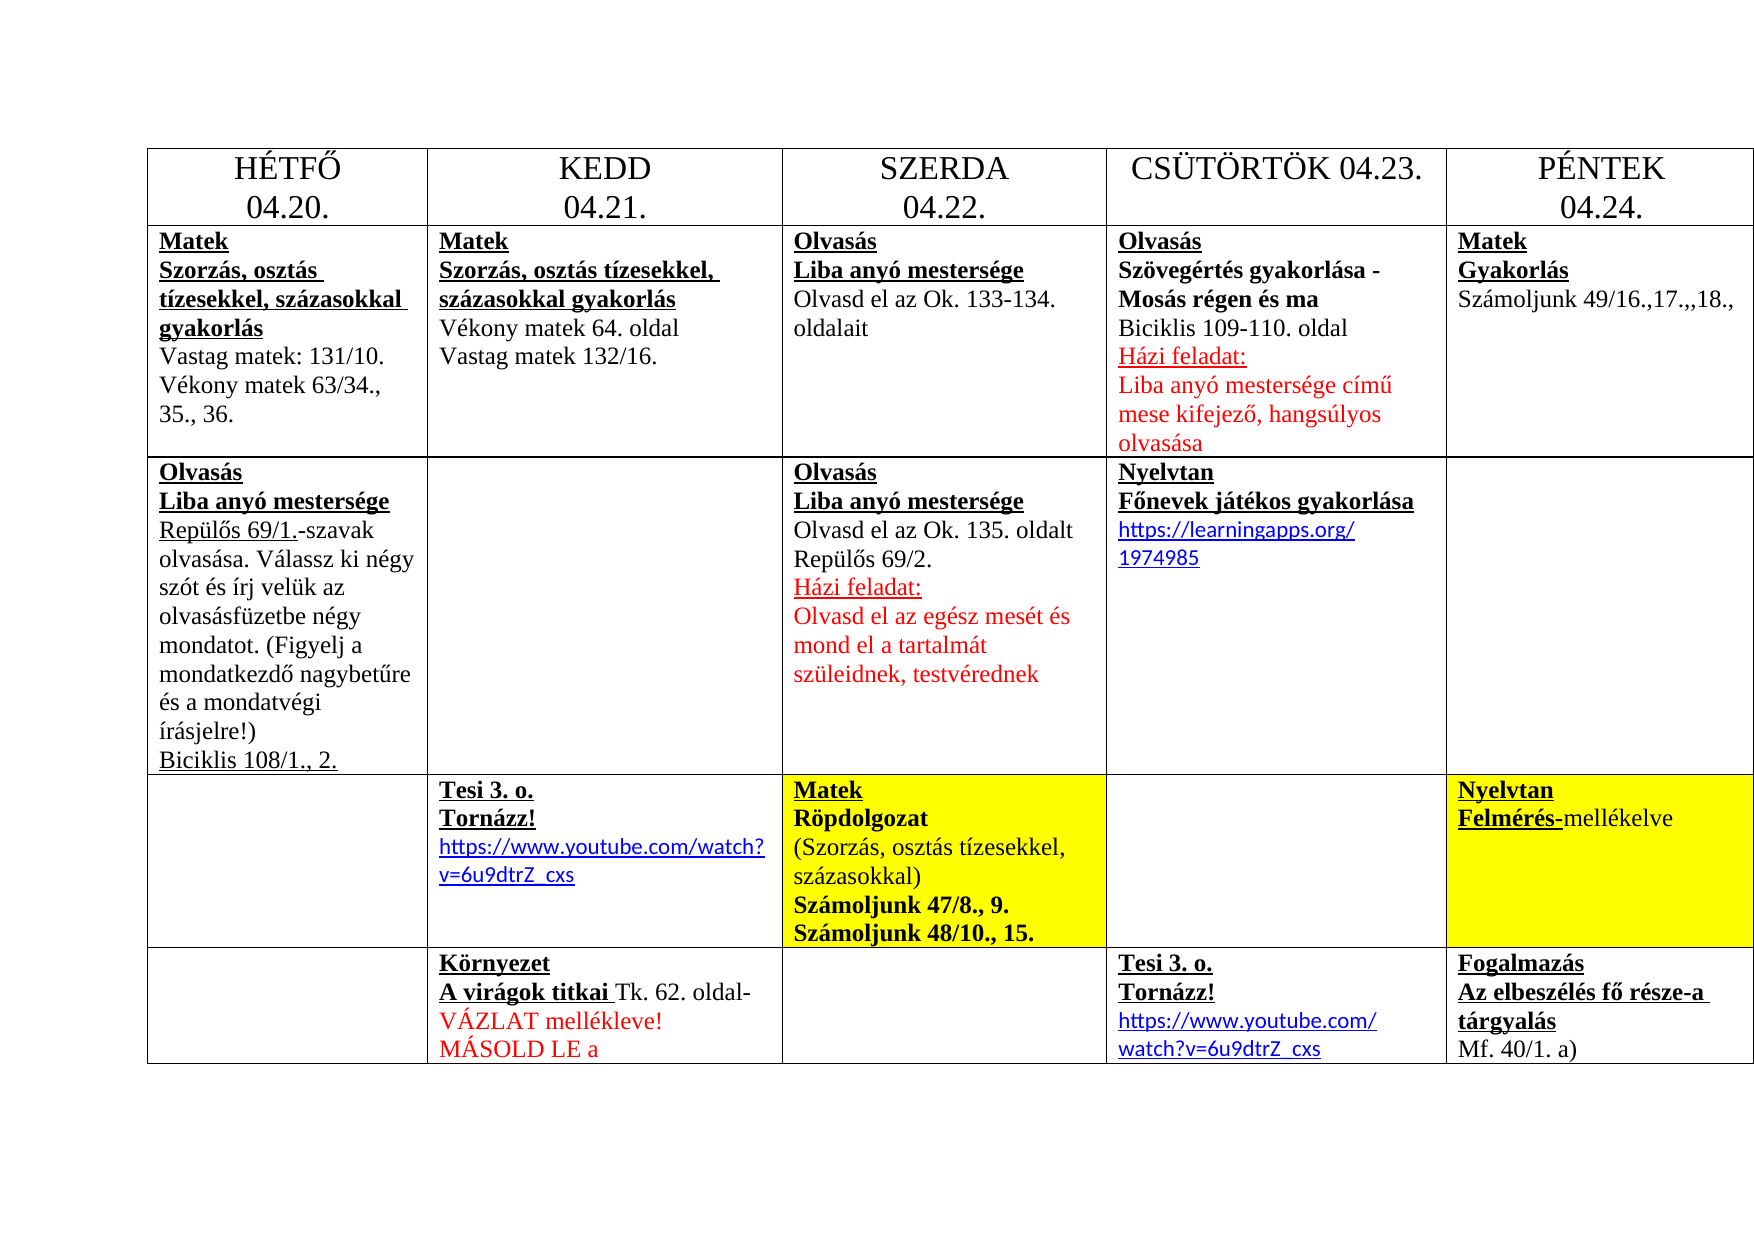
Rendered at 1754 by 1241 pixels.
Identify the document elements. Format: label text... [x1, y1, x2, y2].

table_cell [783, 948, 1106, 1063]
table_cell Olvasás Liba anyó mestersége Olvasd el az Ok. 135. oldalt Repülős 69/2. Házi feladat: Olvasd el az egész mesét és mond el a tartalmát szüleidnek, testvérednek [783, 458, 1106, 774]
table_header HÉTFŐ 04.20. [148, 149, 427, 225]
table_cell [1447, 948, 1753, 1063]
table_cell [148, 948, 427, 1063]
table_header SZERDA 04.22. [783, 149, 1106, 225]
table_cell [428, 948, 782, 1063]
table_cell Nyelvtan Főnevek játékos gyakorlása https://learningapps.org/1974985 [1107, 458, 1446, 774]
table_header KEDD 04.21. [428, 149, 782, 225]
table_cell [1107, 775, 1446, 947]
table_header PÉNTEK 04.24. [1447, 149, 1753, 225]
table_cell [1107, 948, 1446, 1063]
table_cell Matek Gyakorlás Számoljunk 49/16.,17.,,18., [1447, 226, 1753, 456]
table_cell Matek Szorzás, osztás tízesekkel, százasokkal gyakorlás Vékony matek 64. oldal Vastag matek 132/16. [428, 226, 782, 456]
table_cell Matek Szorzás, osztás tízesekkel, százasokkal gyakorlás Vastag matek: 131/10. Vékony matek 63/34., 35., 36. [148, 226, 427, 456]
table_cell Olvasás Szövegértés gyakorlása - Mosás régen és ma Biciklis 109-110. oldal Házi feladat: Liba anyó mestersége című mese kifejező, hangsúlyos olvasása [1107, 226, 1446, 456]
table_cell [148, 775, 427, 947]
table_cell [428, 458, 782, 774]
table_header CSÜTÖRTÖK 04.23. [1107, 149, 1446, 225]
table_cell Tesi 3. o. Tornázz! https://www.youtube.com/watch?v=6u9dtrZ_cxs [428, 775, 782, 947]
table_cell Olvasás Liba anyó mestersége Olvasd el az Ok. 133-134. oldalait [783, 226, 1106, 456]
table_cell Matek Röpdolgozat (Szorzás, osztás tízesekkel, százasokkal) Számoljunk 47/8., 9. Számoljunk 48/10., 15. [783, 775, 1106, 947]
table_cell Nyelvtan Felmérés-mellékelve [1447, 775, 1753, 947]
table_cell [1447, 458, 1753, 774]
table_cell Olvasás Liba anyó mestersége Repülős 69/1.-szavak olvasása. Válassz ki négy szót és írj velük az olvasásfüzetbe négy mondatot. (Figyelj a mondatkezdő nagybetűre és a mondatvégi írásjelre!) Biciklis 108/1., 2. [148, 458, 427, 774]
